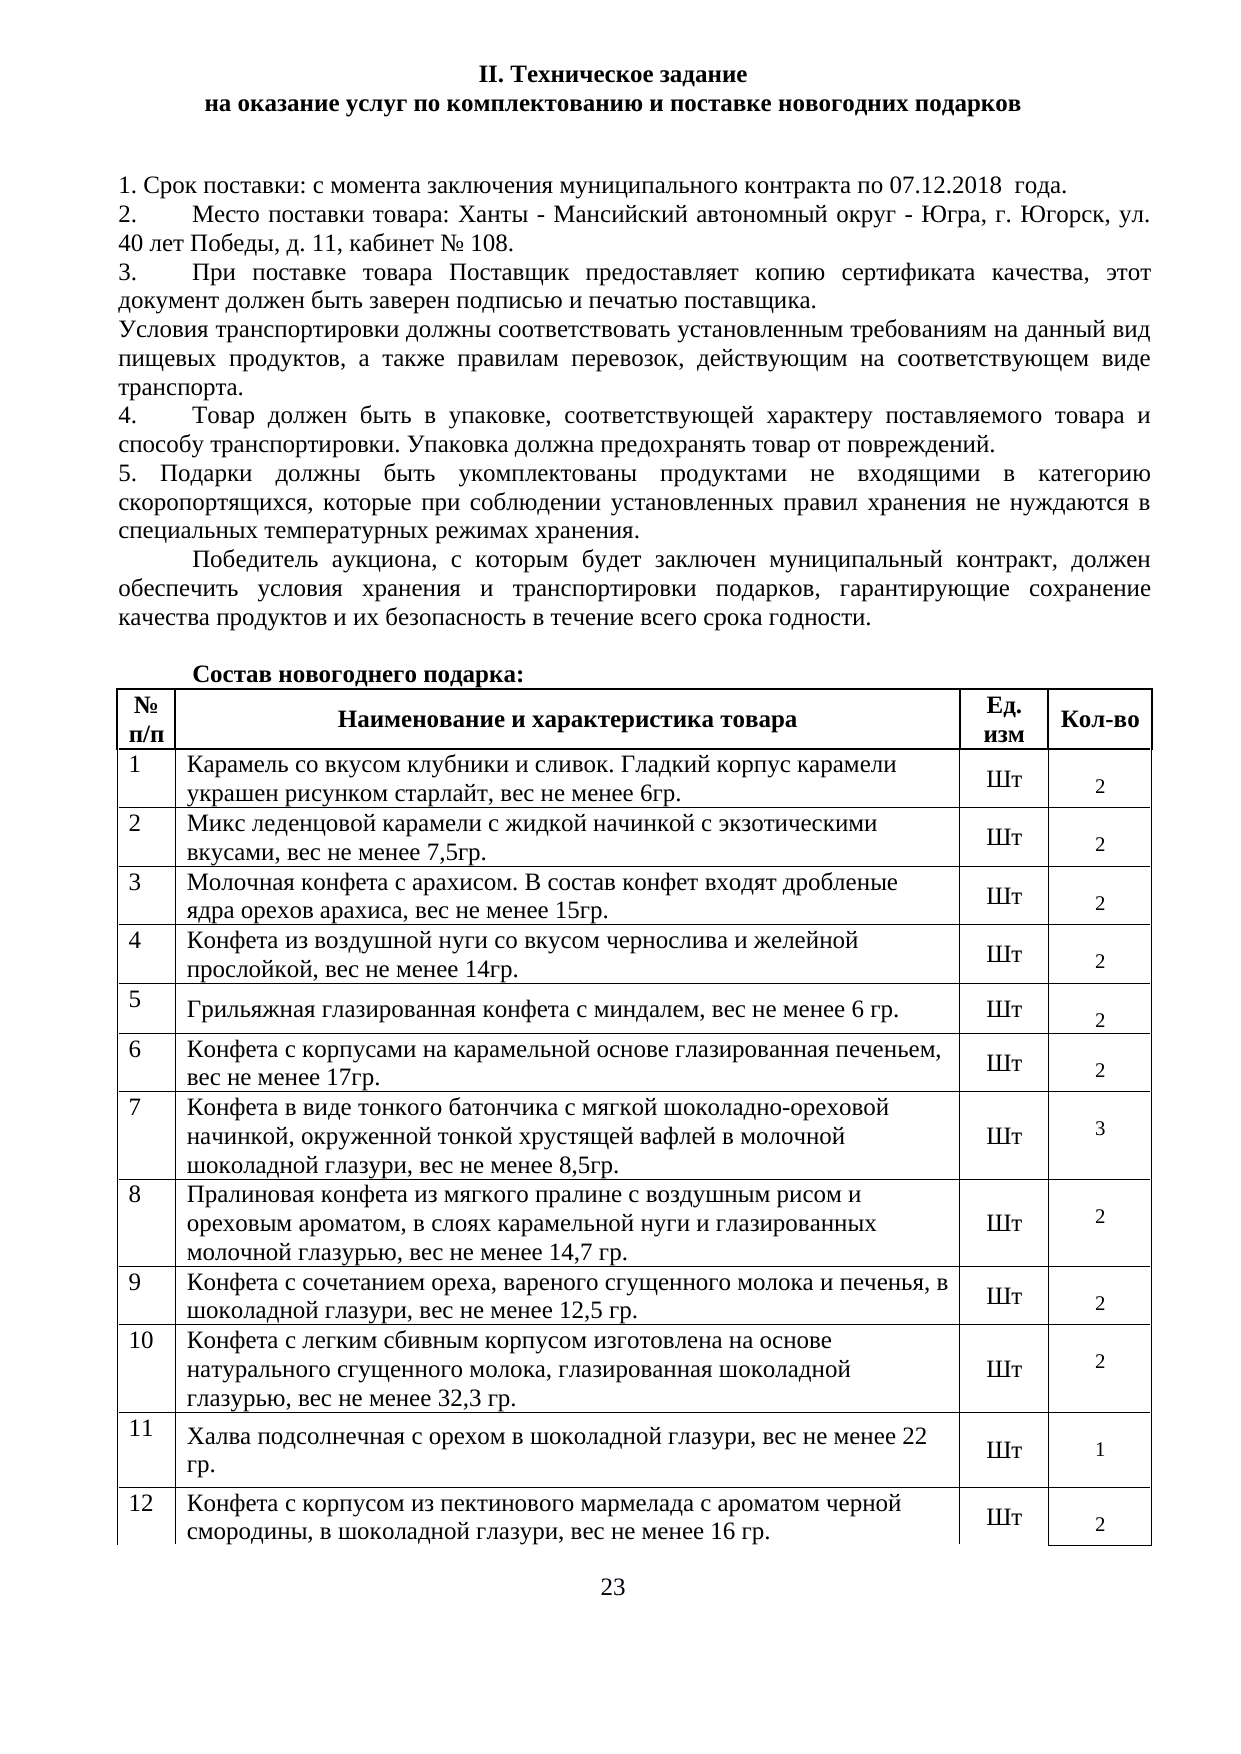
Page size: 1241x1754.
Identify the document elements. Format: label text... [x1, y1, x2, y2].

text 4. Товар должен быть в упаковке, соответствующей характеру поставляемого товара и способу транспортировки. Упаковка должна предохранять товар от повреждений. [118, 400, 1152, 458]
table_cell Конфета с корпусами на карамельной основе глазированная печеньем, вес не менее 17гр. [176, 1034, 959, 1091]
table_cell Пралиновая конфета из мягкого пралине с воздушным рисом и ореховым ароматом, в слоях карамельной нуги и глазированных молочной глазурью, вес не менее 14,7 гр. [176, 1180, 959, 1266]
table_cell Шт [960, 808, 1048, 866]
table_cell Конфета с сочетанием ореха, вареного сгущенного молока и печенья, в шоколадной глазури, вес не менее 12,5 гр. [176, 1267, 959, 1324]
text 2. Место поставки товара: Ханты - Мансийский автономный округ - Югра, г. Югорск, ул. 40 лет Победы, д. 11, кабинет № 108. [118, 199, 1152, 257]
table_cell 1 [1049, 1412, 1151, 1487]
table_cell 2 [1049, 1324, 1151, 1412]
table_cell 2 [1049, 1266, 1151, 1324]
table_cell 4 [118, 925, 175, 983]
text II. Техническое задание [118, 59, 1107, 88]
table_header № п/п [118, 690, 174, 747]
table_cell 11 [118, 1413, 175, 1487]
table_cell 3 [118, 867, 175, 924]
table_cell Халва подсолнечная с орехом в шоколадной глазури, вес не менее 22 гр. [176, 1413, 959, 1487]
table_cell Конфета из воздушной нуги со вкусом чернослива и желейной прослойкой, вес не менее 14гр. [176, 925, 959, 983]
table_cell Шт [960, 1267, 1048, 1324]
text Состав новогоднего подарка: [118, 659, 1107, 688]
table_cell 8 [118, 1180, 175, 1266]
table_cell Конфета в виде тонкого батончика с мягкой шоколадно-ореховой начинкой, окруженной тонкой хрустящей вафлей в молочной шоколадной глазури, вес не менее 8,5гр. [176, 1092, 959, 1178]
table_cell 5 [118, 984, 175, 1033]
text 1. Срок поставки: c момента заключения муниципального контракта по 07.12.2018 года. [118, 170, 1152, 199]
table_cell Грильяжная глазированная конфета с миндалем, вес не менее 6 гр. [176, 984, 959, 1033]
table_cell 2 [118, 808, 175, 866]
text 3. При поставке товара Поставщик предоставляет копию сертификата качества, этот документ должен быть заверен подписью и печатью поставщика. [118, 257, 1152, 314]
table_cell Конфета с корпусом из пектинового мармелада с ароматом черной смородины, в шоколадной глазури, вес не менее 16 гр. [175, 1488, 960, 1545]
table_cell 2 [1049, 924, 1151, 983]
table_cell 2 [1049, 748, 1151, 807]
table_cell Карамель со вкусом клубники и сливок. Гладкий корпус карамели украшен рисунком старлайт, вес не менее 6гр. [176, 750, 959, 807]
table_cell Шт [960, 925, 1048, 983]
table_cell Шт [960, 1488, 1048, 1545]
table_cell 2 [1049, 983, 1151, 1033]
table_cell Молочная конфета с арахисом. В состав конфет входят дробленые ядра орехов арахиса, вес не менее 15гр. [176, 867, 959, 924]
table_cell Шт [960, 984, 1048, 1033]
table_cell Шт [960, 750, 1048, 807]
table_cell 10 [118, 1325, 175, 1412]
table_cell Конфета с легким сбивным корпусом изготовлена на основе натурального сгущенного молока, глазированная шоколадной глазурью, вес не менее 32,3 гр. [176, 1325, 959, 1412]
table_cell 2 [1049, 807, 1151, 866]
table_cell Шт [960, 1413, 1048, 1487]
table_cell Шт [960, 1325, 1048, 1412]
table_cell 2 [1049, 1033, 1151, 1091]
table_cell 9 [118, 1267, 175, 1324]
table_cell 6 [118, 1034, 175, 1091]
table_cell Шт [960, 1180, 1048, 1266]
table_cell 3 [1049, 1091, 1151, 1178]
table_header Кол-во [1049, 690, 1151, 747]
table_header Ед. изм [961, 690, 1047, 747]
table_cell 1 [118, 749, 175, 807]
table_cell 2 [1049, 1179, 1151, 1266]
table_cell 12 [118, 1488, 175, 1545]
table_header Наименование и характеристика товара [176, 690, 959, 747]
table_cell 7 [118, 1092, 175, 1178]
table_cell 2 [1049, 866, 1151, 924]
table_cell Микс леденцовой карамели с жидкой начинкой с экзотическими вкусами, вес не менее 7,5гр. [176, 808, 959, 866]
text на оказание услуг по комплектованию и поставке новогодних подарков [118, 88, 1107, 117]
text Победитель аукциона, с которым будет заключен муниципальный контракт, должен обеспечить условия хранения и транспортировки подарков, гарантирующие сохранение качества продуктов и их безопасность в течение всего срока годности. [118, 544, 1152, 630]
table_cell 2 [1049, 1487, 1151, 1545]
table_cell Шт [960, 1092, 1048, 1178]
text 5. Подарки должны быть укомплектованы продуктами не входящими в категорию скоропортящихся, которые при соблюдении установленных правил хранения не нуждаются в специальных температурных режимах хранения. [118, 458, 1152, 544]
table_cell Шт [960, 1034, 1048, 1091]
text Условия транспортировки должны соответствовать установленным требованиям на данный вид пищевых продуктов, а также правилам перевозок, действующим на соответствующем виде транспорта. [118, 314, 1152, 400]
table_cell Шт [960, 867, 1048, 924]
